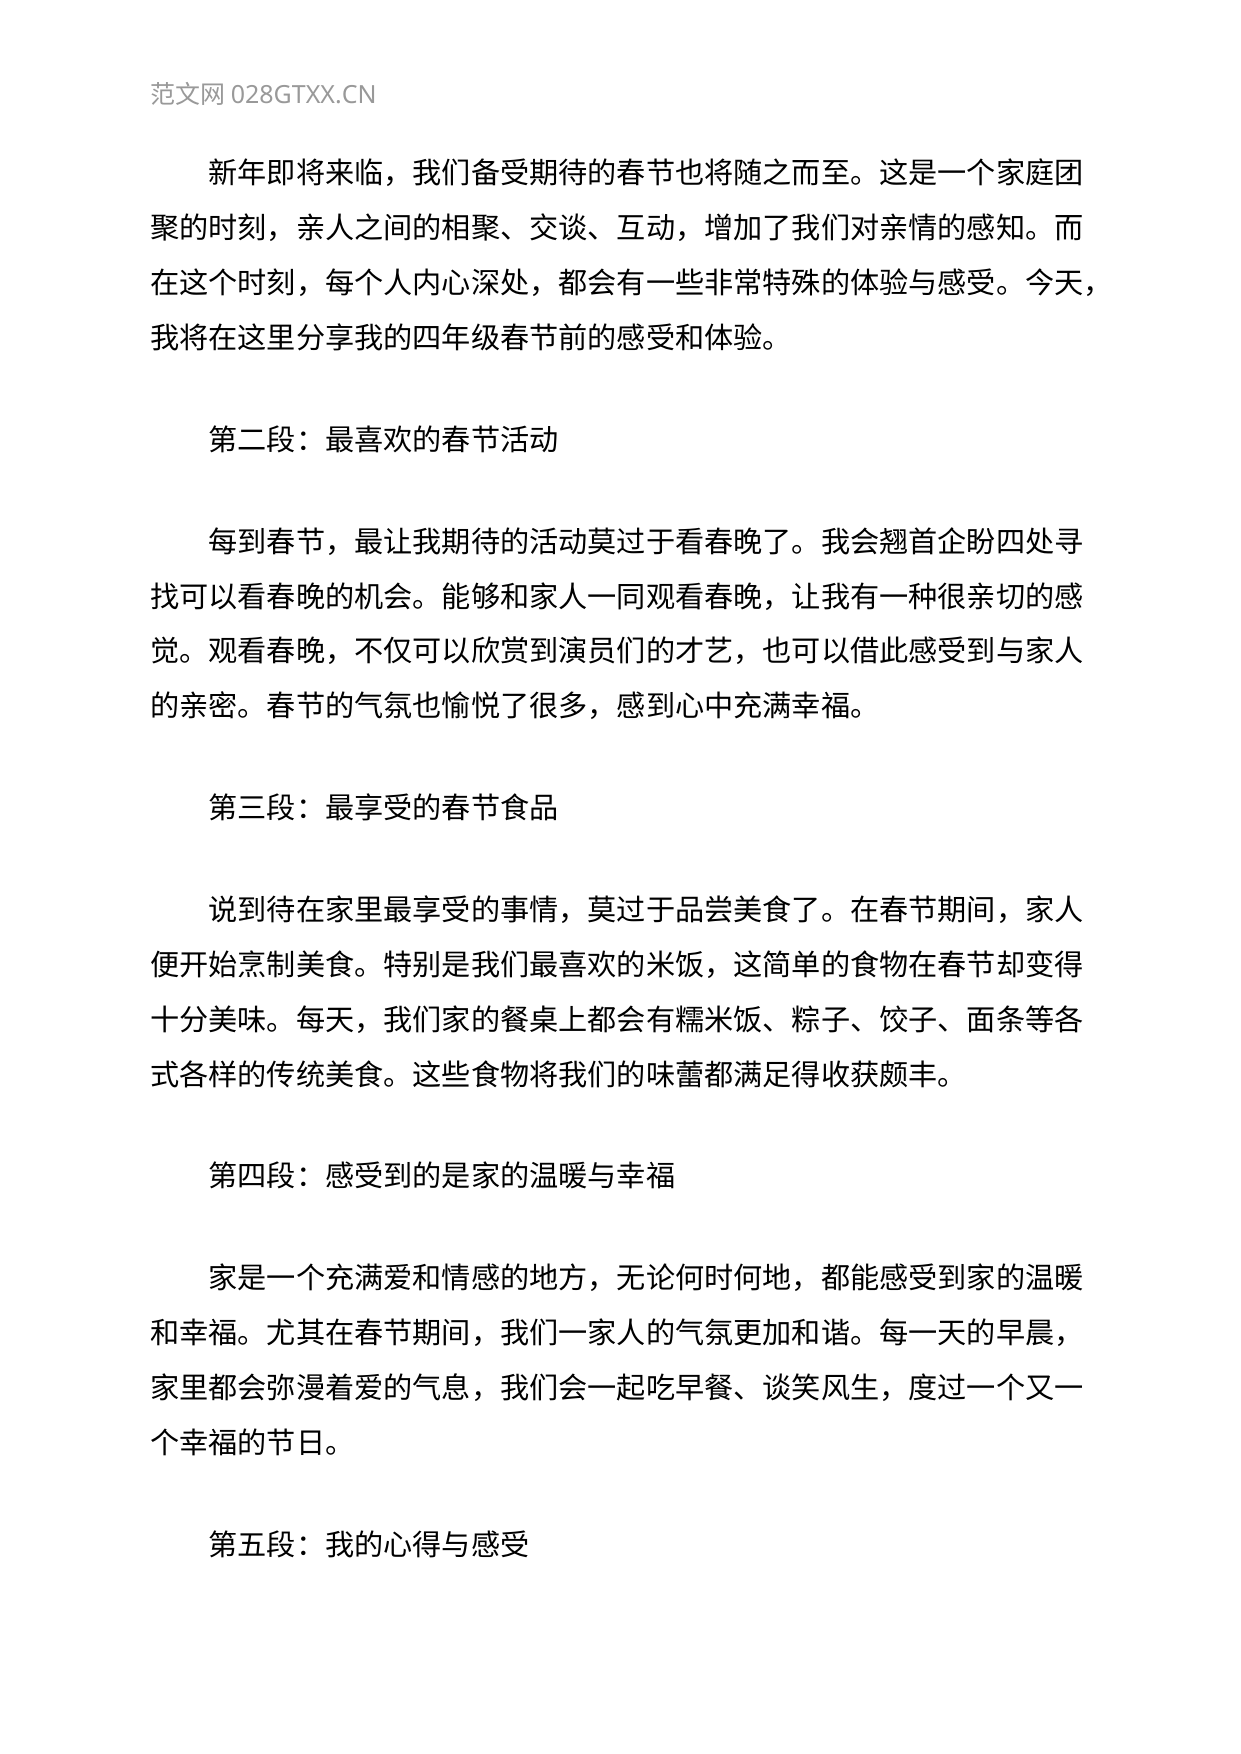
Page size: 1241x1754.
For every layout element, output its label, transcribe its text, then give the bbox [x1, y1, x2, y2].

text 第五段：我的心得与感受 [150, 1521, 1090, 1563]
text 家是一个充满爱和情感的地方，无论何时何地，都能感受到家的温暖和幸福。尤其在春节期间，我们一家人的气氛更加和谐。每一天的早晨，家里都会弥漫着爱的气息，我们会一起吃早餐、谈笑风生，度过一个又一个幸福的节日。 [150, 1255, 1090, 1462]
text 每到春节，最让我期待的活动莫过于看春晚了。我会翘首企盼四处寻找可以看春晚的机会。能够和家人一同观看春晚，让我有一种很亲切的感觉。观看春晚，不仅可以欣赏到演员们的才艺，也可以借此感受到与家人的亲密。春节的气氛也愉悦了很多，感到心中充满幸福。 [150, 518, 1090, 725]
text 第三段：最享受的春节食品 [150, 785, 1090, 827]
text 第四段：感受到的是家的温暖与幸福 [150, 1153, 1090, 1195]
text 第二段：最喜欢的春节活动 [150, 416, 1090, 459]
text 新年即将来临，我们备受期待的春节也将随之而至。这是一个家庭团聚的时刻，亲人之间的相聚、交谈、互动，增加了我们对亲情的感知。而在这个时刻，每个人内心深处，都会有一些非常特殊的体验与感受。今天，我将在这里分享我的四年级春节前的感受和体验。 [150, 150, 1090, 357]
text 说到待在家里最享受的事情，莫过于品尝美食了。在春节期间，家人便开始烹制美食。特别是我们最喜欢的米饭，这简单的食物在春节却变得十分美味。每天，我们家的餐桌上都会有糯米饭、粽子、饺子、面条等各式各样的传统美食。这些食物将我们的味蕾都满足得收获颇丰。 [150, 886, 1090, 1093]
